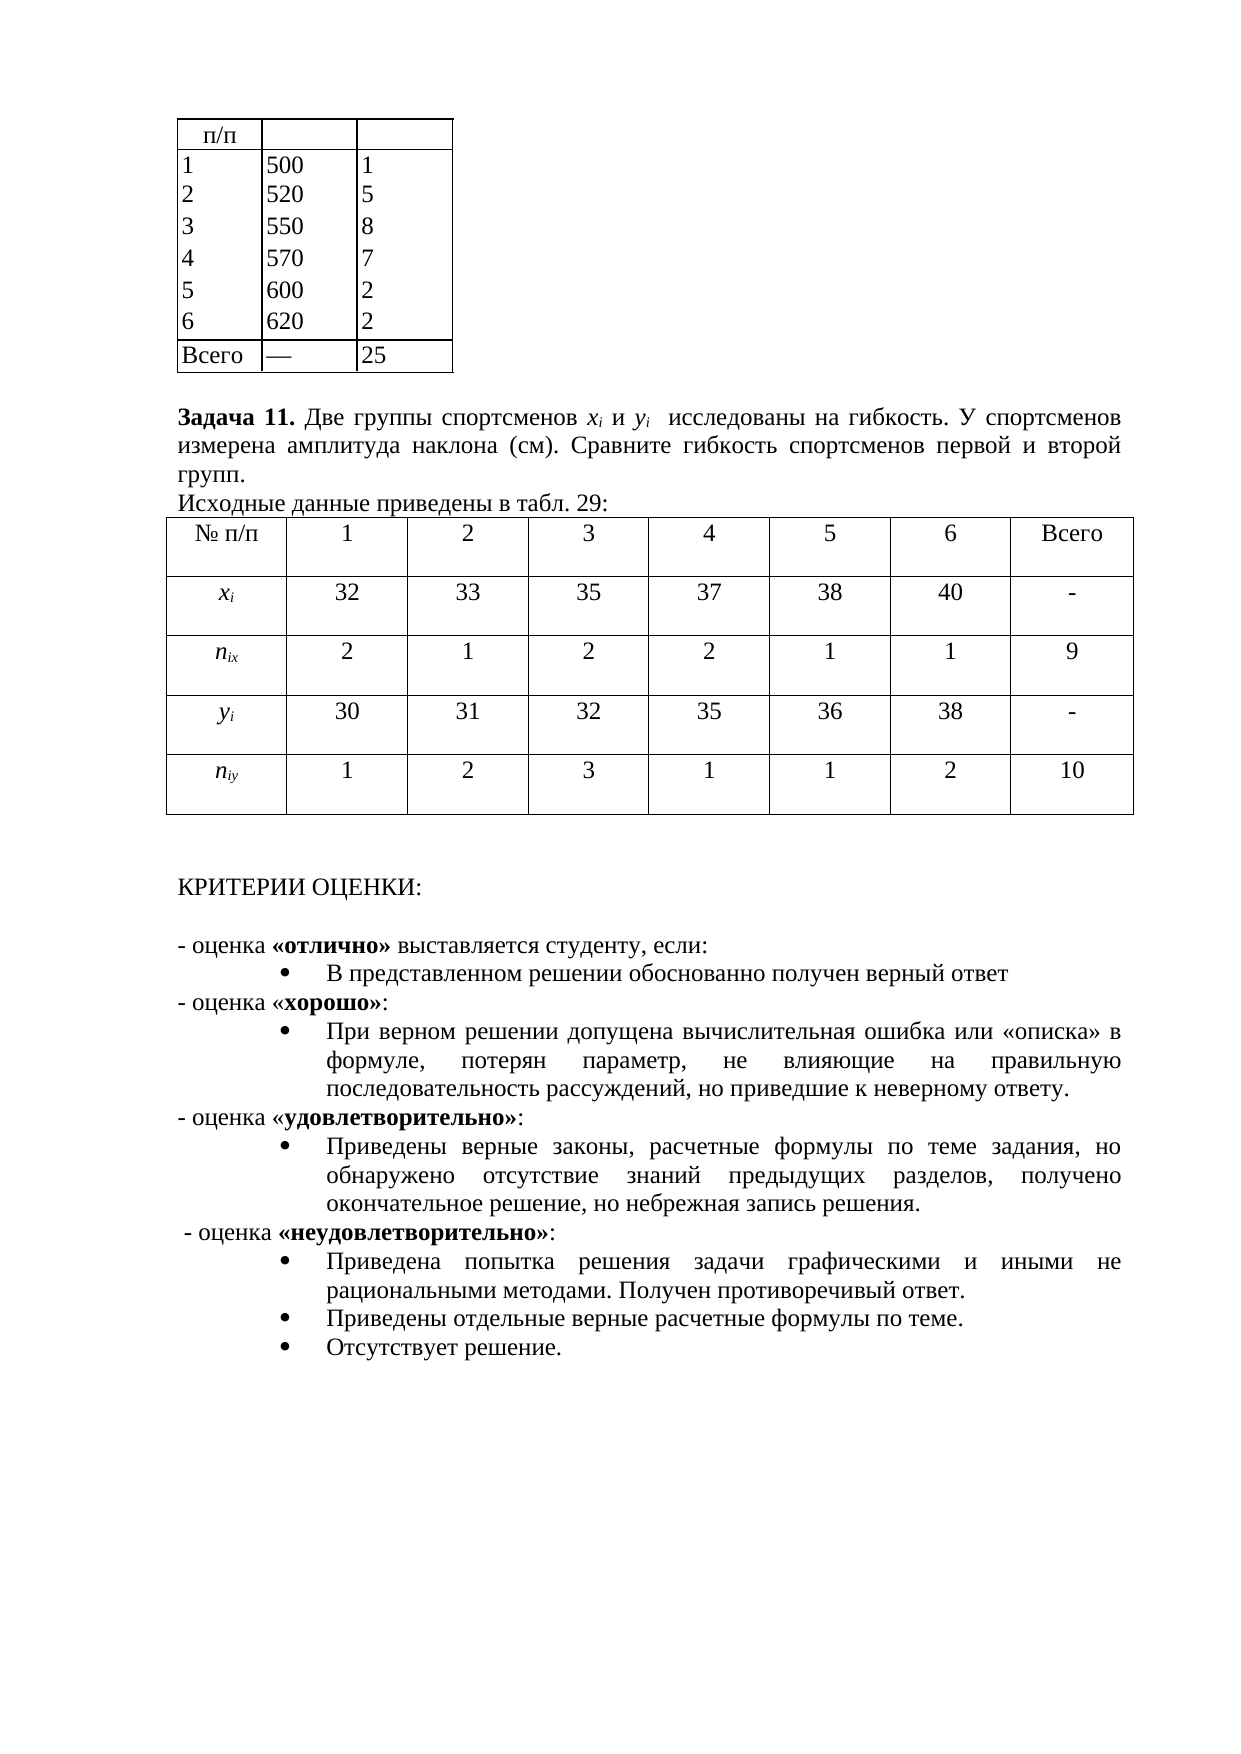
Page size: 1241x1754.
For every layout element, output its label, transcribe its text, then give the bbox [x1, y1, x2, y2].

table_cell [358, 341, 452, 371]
list Приведены отдельные верные расчетные формулы по теме. [281, 1303, 1122, 1332]
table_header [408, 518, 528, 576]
list При верном решении допущена вычислительная ошибка или «описка» в формуле, потерян параметр, не влияющие на правильную последовательность рассуждений, но приведшие к неверному ответу. [281, 1016, 1122, 1102]
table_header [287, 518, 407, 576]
text Исходные данные приведены в табл. 29: [177, 488, 1122, 517]
list Отсутствует решение. [281, 1332, 1122, 1361]
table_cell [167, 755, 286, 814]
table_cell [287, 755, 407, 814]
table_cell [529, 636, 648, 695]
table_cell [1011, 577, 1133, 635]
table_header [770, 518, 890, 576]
list В представленном решении обоснованно получен верный ответ [281, 958, 1122, 987]
table_cell 5 [358, 180, 452, 211]
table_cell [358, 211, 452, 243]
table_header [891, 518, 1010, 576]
text - оценка «хорошо»: [177, 987, 1122, 1016]
text - оценка «удовлетворительно»: [177, 1102, 1122, 1131]
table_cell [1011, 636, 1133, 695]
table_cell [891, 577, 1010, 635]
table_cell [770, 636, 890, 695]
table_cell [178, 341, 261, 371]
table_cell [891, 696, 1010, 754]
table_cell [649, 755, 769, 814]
text Задача 11. Две группы спортсменов хi и yi исследованы на гибкость. У спортсменов измерена амплитуда наклона (см). Сравните гибкость спортсменов первой и второй групп. [177, 402, 1122, 488]
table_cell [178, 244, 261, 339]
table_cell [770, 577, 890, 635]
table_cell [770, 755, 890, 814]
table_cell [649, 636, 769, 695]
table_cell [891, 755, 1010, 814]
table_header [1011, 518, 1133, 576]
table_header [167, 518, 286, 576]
table_header хi [263, 120, 356, 148]
list Приведена попытка решения задачи графическими и иными не рациональными методами. Получен противоречивый ответ. [281, 1246, 1122, 1303]
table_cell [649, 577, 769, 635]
table_cell 520 [263, 180, 356, 211]
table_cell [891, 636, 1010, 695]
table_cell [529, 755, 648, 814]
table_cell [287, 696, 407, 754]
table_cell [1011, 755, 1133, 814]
text - оценка «отлично» выставляется студенту, если: [177, 930, 1122, 958]
text КРИТЕРИИ ОЦЕНКИ: [177, 872, 1122, 901]
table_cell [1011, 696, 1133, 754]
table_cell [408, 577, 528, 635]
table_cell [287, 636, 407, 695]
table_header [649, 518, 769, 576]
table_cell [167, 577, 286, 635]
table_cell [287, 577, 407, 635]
table_cell 2 [178, 180, 261, 211]
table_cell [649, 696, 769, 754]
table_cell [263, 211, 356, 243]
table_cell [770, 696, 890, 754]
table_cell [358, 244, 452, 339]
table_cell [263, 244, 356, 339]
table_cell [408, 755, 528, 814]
table_header ni [358, 120, 452, 148]
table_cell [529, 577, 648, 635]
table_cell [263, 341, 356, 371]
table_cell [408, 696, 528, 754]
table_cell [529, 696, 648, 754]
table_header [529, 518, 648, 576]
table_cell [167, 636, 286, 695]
text - оценка «неудовлетворительно»: [177, 1217, 1122, 1246]
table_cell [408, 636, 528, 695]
list Приведены верные законы, расчетные формулы по теме задания, но обнаружено отсутствие знаний предыдущих разделов, получено окончательное решение, но небрежная запись решения. [281, 1131, 1122, 1217]
table_cell 3 [178, 211, 261, 243]
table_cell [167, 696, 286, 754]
